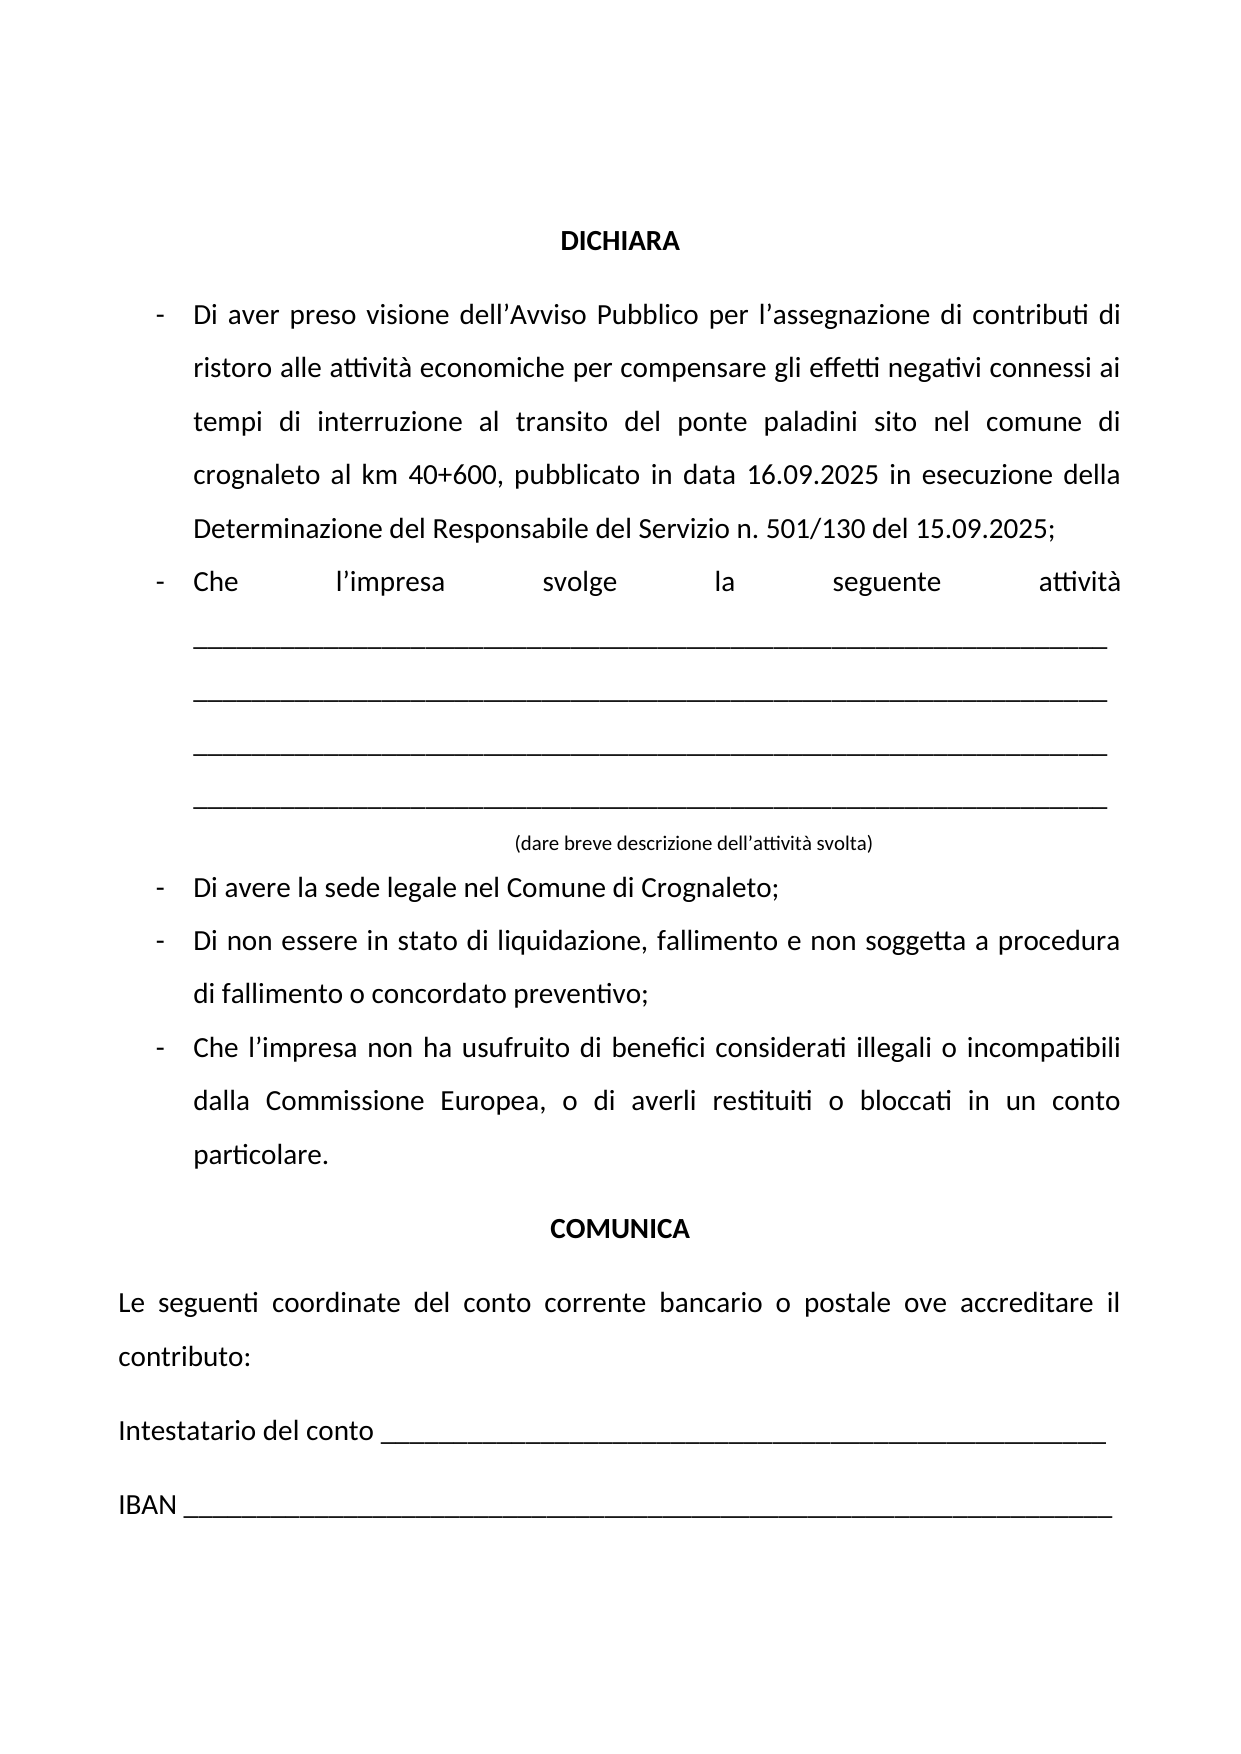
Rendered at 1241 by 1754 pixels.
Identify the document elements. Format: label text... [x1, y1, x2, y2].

list Che l’impresa svolge la seguente attività ____________________________________________________________________________________________________________________________________________________________________________________________________________________________________________________________ [156, 563, 1122, 813]
text DICHIARA [118, 222, 1122, 257]
list Di avere la sede legale nel Comune di Crognaleto; [156, 869, 1122, 904]
list Che l’impresa non ha usufruito di benefici considerati illegali o incompatibili dalla Commissione Europea, o di averli restituiti o bloccati in un conto particolare. [156, 1029, 1122, 1171]
text IBAN ________________________________________________________________ [118, 1486, 1122, 1522]
list (dare breve descrizione dell’attività svolta) [193, 831, 1122, 856]
list Di aver preso visione dell’Avviso Pubblico per l’assegnazione di contributi di ristoro alle attività economiche per compensare gli effetti negativi connessi ai tempi di interruzione al transito del ponte paladini sito nel comune di crognaleto al km 40+600, pubblicato in data 16.09.2025 in esecuzione della Determinazione del Responsabile del Servizio n. 501/130 del 15.09.2025; [156, 296, 1122, 546]
text Le seguenti coordinate del conto corrente bancario o postale ove accreditare il contributo: [118, 1284, 1122, 1373]
list Di non essere in stato di liquidazione, fallimento e non soggetta a procedura di fallimento o concordato preventivo; [156, 922, 1122, 1011]
text Intestatario del conto __________________________________________________ [118, 1412, 1122, 1448]
text COMUNICA [118, 1210, 1122, 1246]
